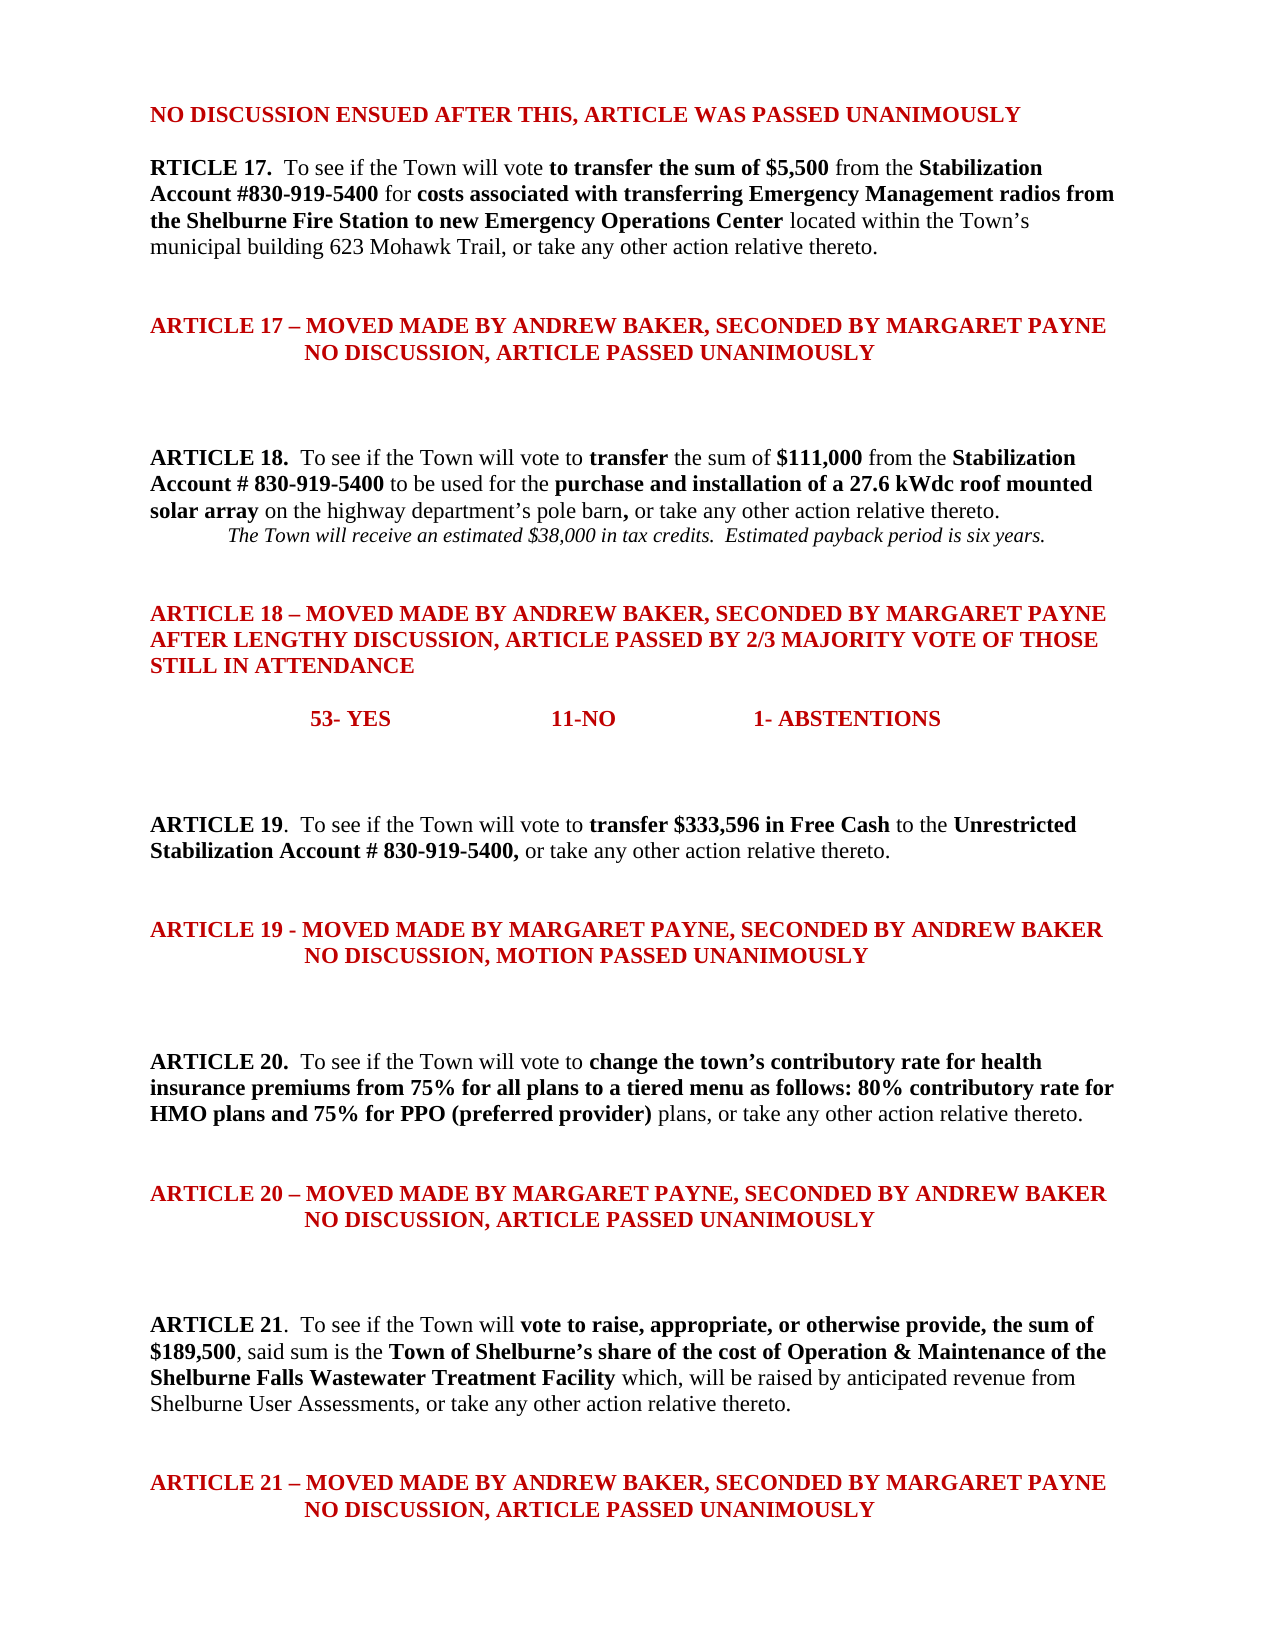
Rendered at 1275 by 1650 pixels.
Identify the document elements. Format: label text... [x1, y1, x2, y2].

text NO DISCUSSION, ARTICLE PASSED UNANIMOUSLY [150, 338, 1125, 365]
text ARTICLE 21 – MOVED MADE BY ANDREW BAKER, SECONDED BY MARGARET PAYNE [150, 1469, 1125, 1496]
text ARTICLE 21. To see if the Town will vote to raise, appropriate, or otherwise provide, the sum of $189,500, said sum is the Town of Shelburne’s share of the cost of Operation & Maintenance of the Shelburne Falls Wastewater Treatment Facility which, will be raised by anticipated revenue from Shelburne User Assessments, or take any other action relative thereto. [150, 1311, 1125, 1417]
text AFTER LENGTHY DISCUSSION, ARTICLE PASSED BY 2/3 MAJORITY VOTE OF THOSE [150, 626, 1125, 652]
text NO DISCUSSION, MOTION PASSED UNANIMOUSLY [150, 942, 1125, 969]
text ARTICLE 18 – MOVED MADE BY ANDREW BAKER, SECONDED BY MARGARET PAYNE [150, 600, 1125, 626]
text ARTICLE 19 - MOVED MADE BY MARGARET PAYNE, SECONDED BY ANDREW BAKER [150, 916, 1125, 942]
text ARTICLE 19. To see if the Town will vote to transfer $333,596 in Free Cash to the Unrestricted Stabilization Account # 830-919-5400, or take any other action relative thereto. [150, 811, 1125, 863]
text NO DISCUSSION, ARTICLE PASSED UNANIMOUSLY [150, 1206, 1125, 1232]
text ARTICLE 17 – MOVED MADE BY ANDREW BAKER, SECONDED BY MARGARET PAYNE [150, 312, 1125, 338]
text NO DISCUSSION ENSUED AFTER THIS, ARTICLE WAS PASSED UNANIMOUSLY [150, 101, 1125, 128]
text ARTICLE 20 – MOVED MADE BY MARGARET PAYNE, SECONDED BY ANDREW BAKER [150, 1179, 1125, 1206]
text The Town will receive an estimated $38,000 in tax credits. Estimated payback period is six years. [150, 523, 1125, 547]
text ARTICLE 20. To see if the Town will vote to change the town’s contributory rate for health insurance premiums from 75% for all plans to a tiered menu as follows: 80% contributory rate for HMO plans and 75% for PPO (preferred provider) plans, or take any other action relative thereto. [150, 1048, 1125, 1127]
text RTICLE 17. To see if the Town will vote to transfer the sum of $5,500 from the Stabilization Account #830-919-5400 for costs associated with transferring Emergency Management radios from the Shelburne Fire Station to new Emergency Operations Center located within the Town’s municipal building 623 Mohawk Trail, or take any other action relative thereto. [150, 154, 1125, 259]
text ARTICLE 18. To see if the Town will vote to transfer the sum of $111,000 from the Stabilization Account # 830-919-5400 to be used for the purchase and installation of a 27.6 kWdc roof mounted solar array on the highway department’s pole barn, or take any other action relative thereto. [150, 444, 1125, 523]
text 53- YES 11-NO 1- ABSTENTIONS [150, 705, 1125, 732]
text NO DISCUSSION, ARTICLE PASSED UNANIMOUSLY [150, 1496, 1125, 1522]
text STILL IN ATTENDANCE [150, 652, 1125, 679]
